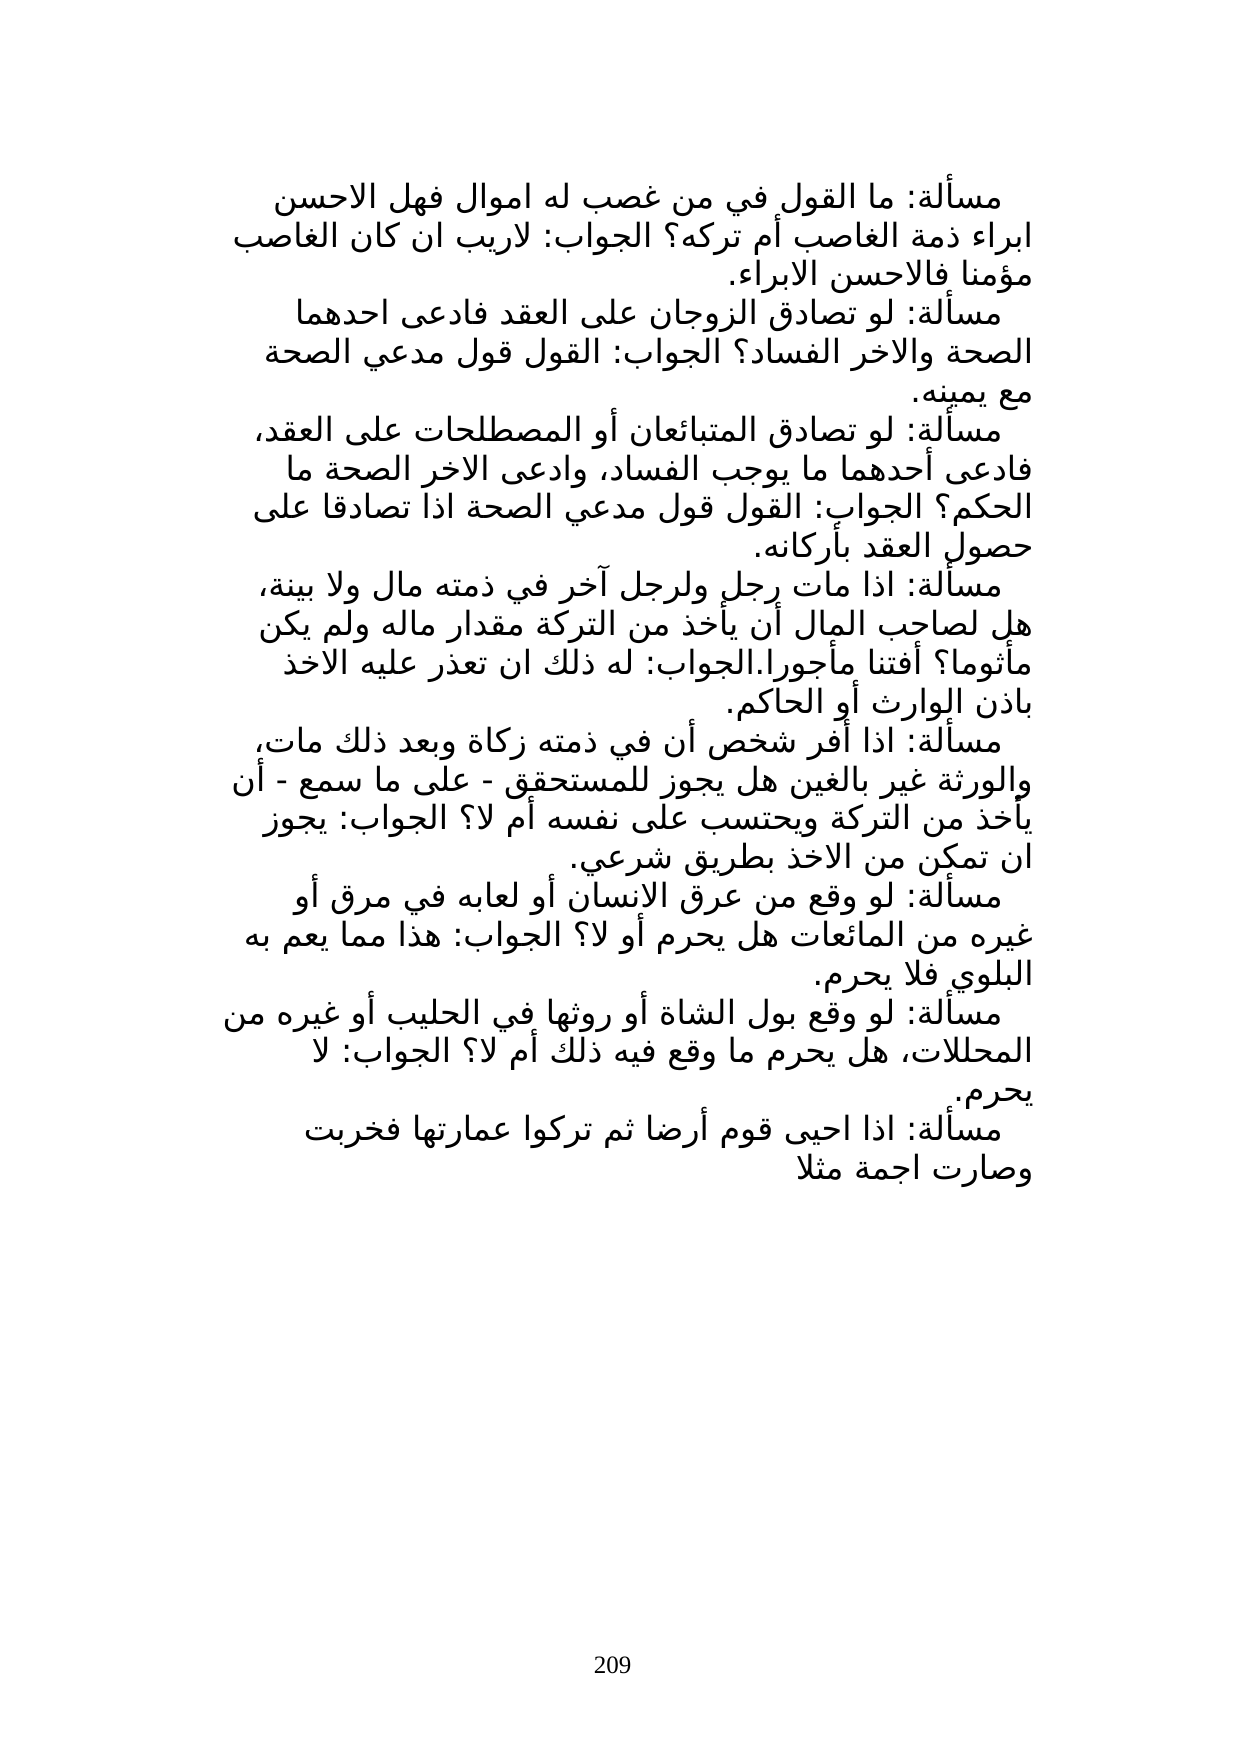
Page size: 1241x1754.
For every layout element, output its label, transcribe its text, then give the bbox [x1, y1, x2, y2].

text مسألة: اذا مات رجل ولرجل آخر في ذمته مال ولا بينة، هل لصاحب المال أن يأخذ من التركة مقدار ماله ولم يكن مأثوما؟ أفتنا مأجورا.الجواب: له ذلك ان تعذر عليه الاخذ باذن الوارث أو الحاكم. [222, 566, 1033, 721]
text مسألة: لو وقع بول الشاة أو روثها في الحليب أو غيره من المحللات، هل يحرم ما وقع فيه ذلك أم لا؟ الجواب: لا يحرم. [222, 993, 1033, 1110]
text مسألة: اذا احيى قوم أرضا ثم تركوا عمارتها فخربت وصارت اجمة مثلا [222, 1110, 1033, 1187]
text مسألة: لو تصادق المتبائعان أو المصطلحات على العقد، فادعى أحدهما ما يوجب الفساد، وادعى الاخر الصحة ما الحكم؟ الجواب: القول قول مدعي الصحة اذا تصادقا على حصول العقد بأركانه. [222, 410, 1033, 566]
text مسألة: لو وقع من عرق الانسان أو لعابه في مرق أو غيره من المائعات هل يحرم أو لا؟ الجواب: هذا مما يعم به البلوي فلا يحرم. [222, 877, 1033, 993]
text مسألة: اذا أفر شخص أن في ذمته زكاة وبعد ذلك مات، والورثة غير بالغين هل يجوز للمستحقق - على ما سمع - أن يأخذ من التركة ويحتسب على نفسه أم لا؟ الجواب: يجوز ان تمكن من الاخذ بطريق شرعي. [222, 721, 1033, 877]
text مسألة: ما القول في من غصب له اموال فهل الاحسن ابراء ذمة الغاصب أم تركه؟ الجواب: لاريب ان كان الغاصب مؤمنا فالاحسن الابراء. [222, 177, 1033, 294]
text مسألة: لو تصادق الزوجان على العقد فادعى احدهما الصحة والاخر الفساد؟ الجواب: القول قول مدعي الصحة مع يمينه. [222, 294, 1033, 410]
